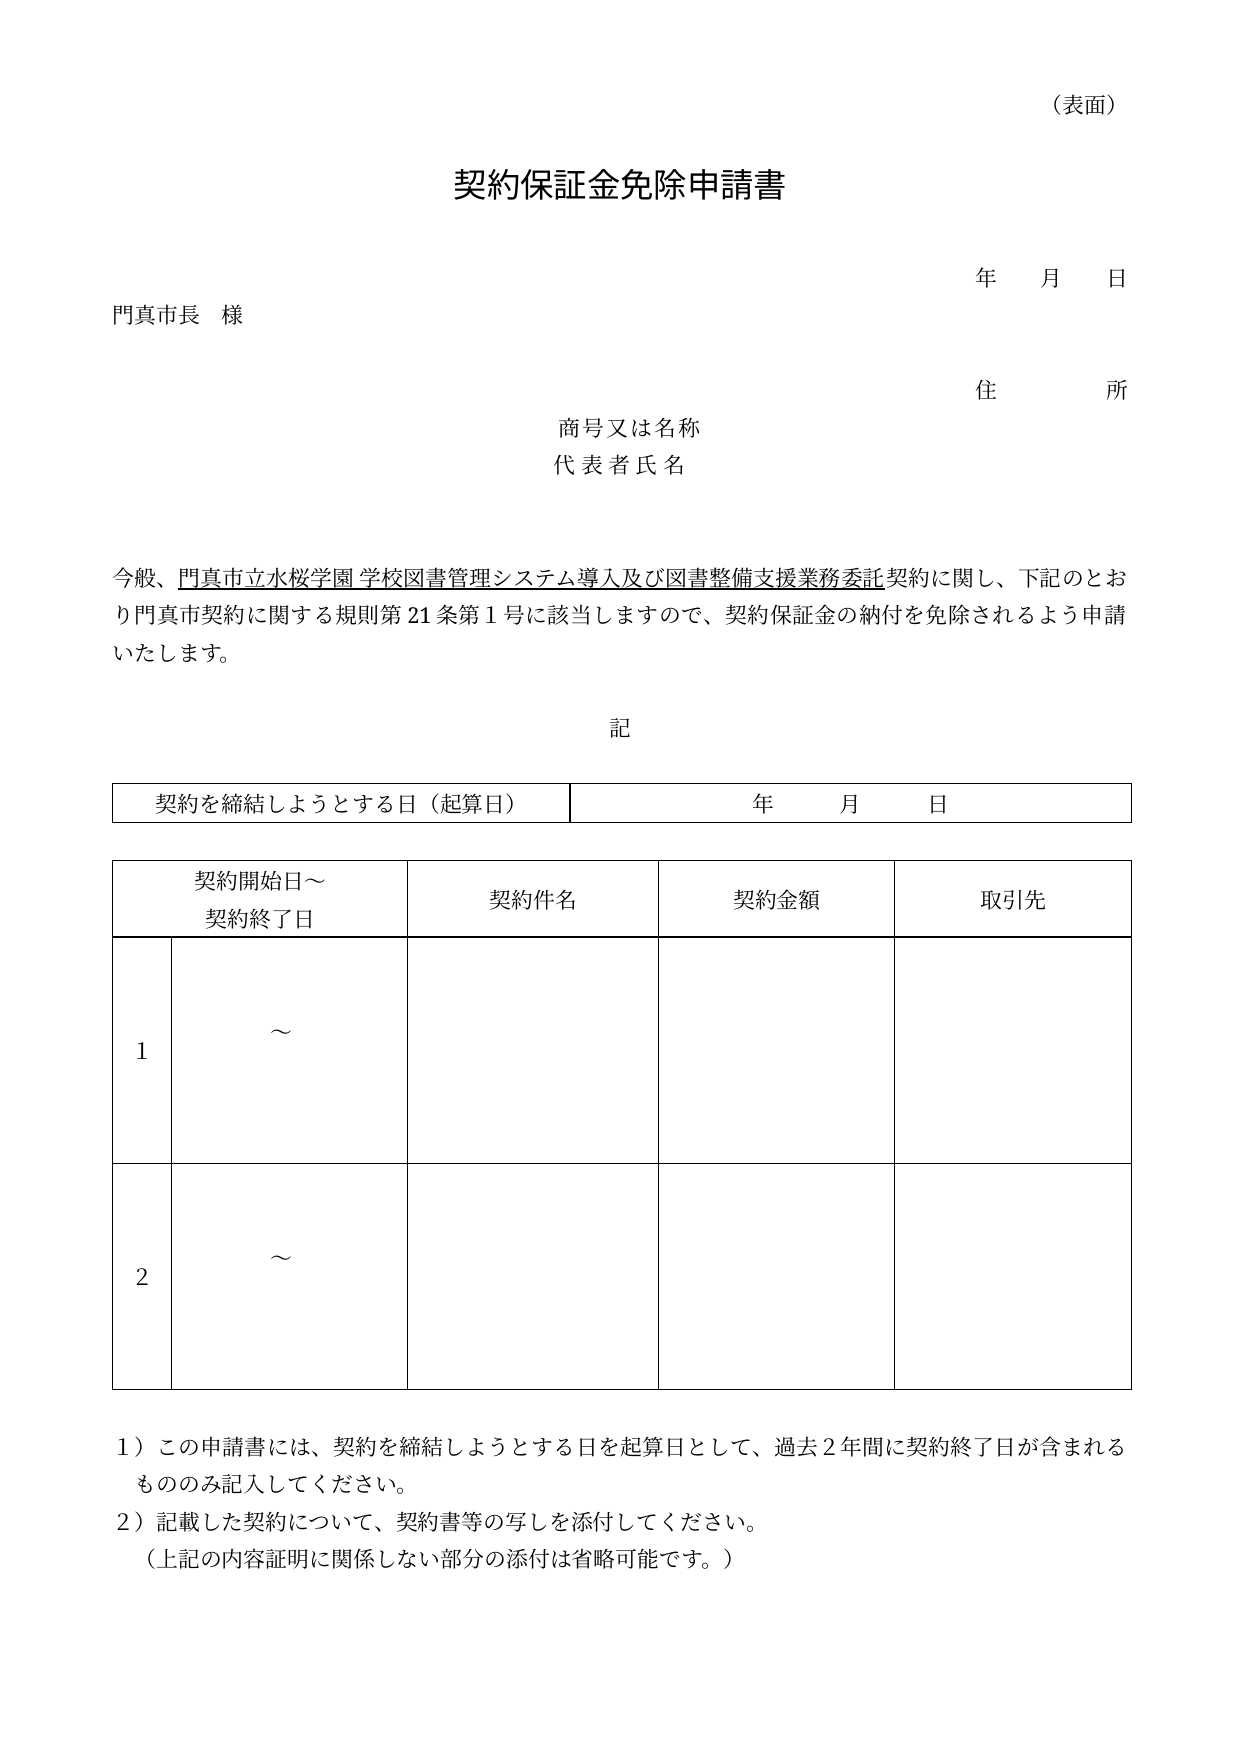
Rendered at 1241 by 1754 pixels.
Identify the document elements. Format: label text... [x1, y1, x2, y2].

text １）この申請書には、契約を締結しようとする日を起算日として、過去２年間に契約終了日が含まれるもののみ記入してください。 [112, 1427, 1128, 1502]
text 契約保証金免除申請書 [112, 146, 1128, 221]
text （上記の内容証明に関係しない部分の添付は省略可能です。） [112, 1539, 1128, 1577]
table_header 年 月 日 [571, 784, 1131, 822]
table_cell [408, 1164, 658, 1388]
table_header 契約開始日～ 契約終了日 [113, 861, 407, 936]
text 門真市長 様 [112, 296, 1128, 333]
text ２）記載した契約について、契約書等の写しを添付してください。 [112, 1502, 1128, 1539]
table_header 契約金額 [659, 861, 894, 936]
text 年 月 日 [112, 258, 1128, 296]
table_cell [895, 938, 1131, 1162]
table_cell ～ [172, 1164, 407, 1388]
subtitle 記 [112, 708, 1128, 746]
table_cell [408, 938, 658, 1162]
table_cell ～ [172, 938, 407, 1162]
table_header 契約件名 [408, 861, 658, 936]
table_cell [659, 1164, 894, 1388]
table_cell [895, 1164, 1131, 1388]
table_cell １ [113, 938, 171, 1162]
text 商号又は名称 [112, 408, 1128, 446]
table_cell [659, 938, 894, 1162]
text 今般、門真市立水桜学園 学校図書管理システム導入及び図書整備支援業務委託契約に関し、下記のとおり門真市契約に関する規則第21条第１号に該当しますので、契約保証金の納付を免除されるよう申請いたします。 [112, 558, 1128, 671]
table_cell ２ [113, 1164, 171, 1388]
table_header 取引先 [895, 861, 1131, 936]
table_header 契約を締結しようとする日（起算日） [113, 784, 569, 822]
text 代表者氏名 [112, 446, 1084, 483]
text 住 所 [112, 371, 1128, 408]
